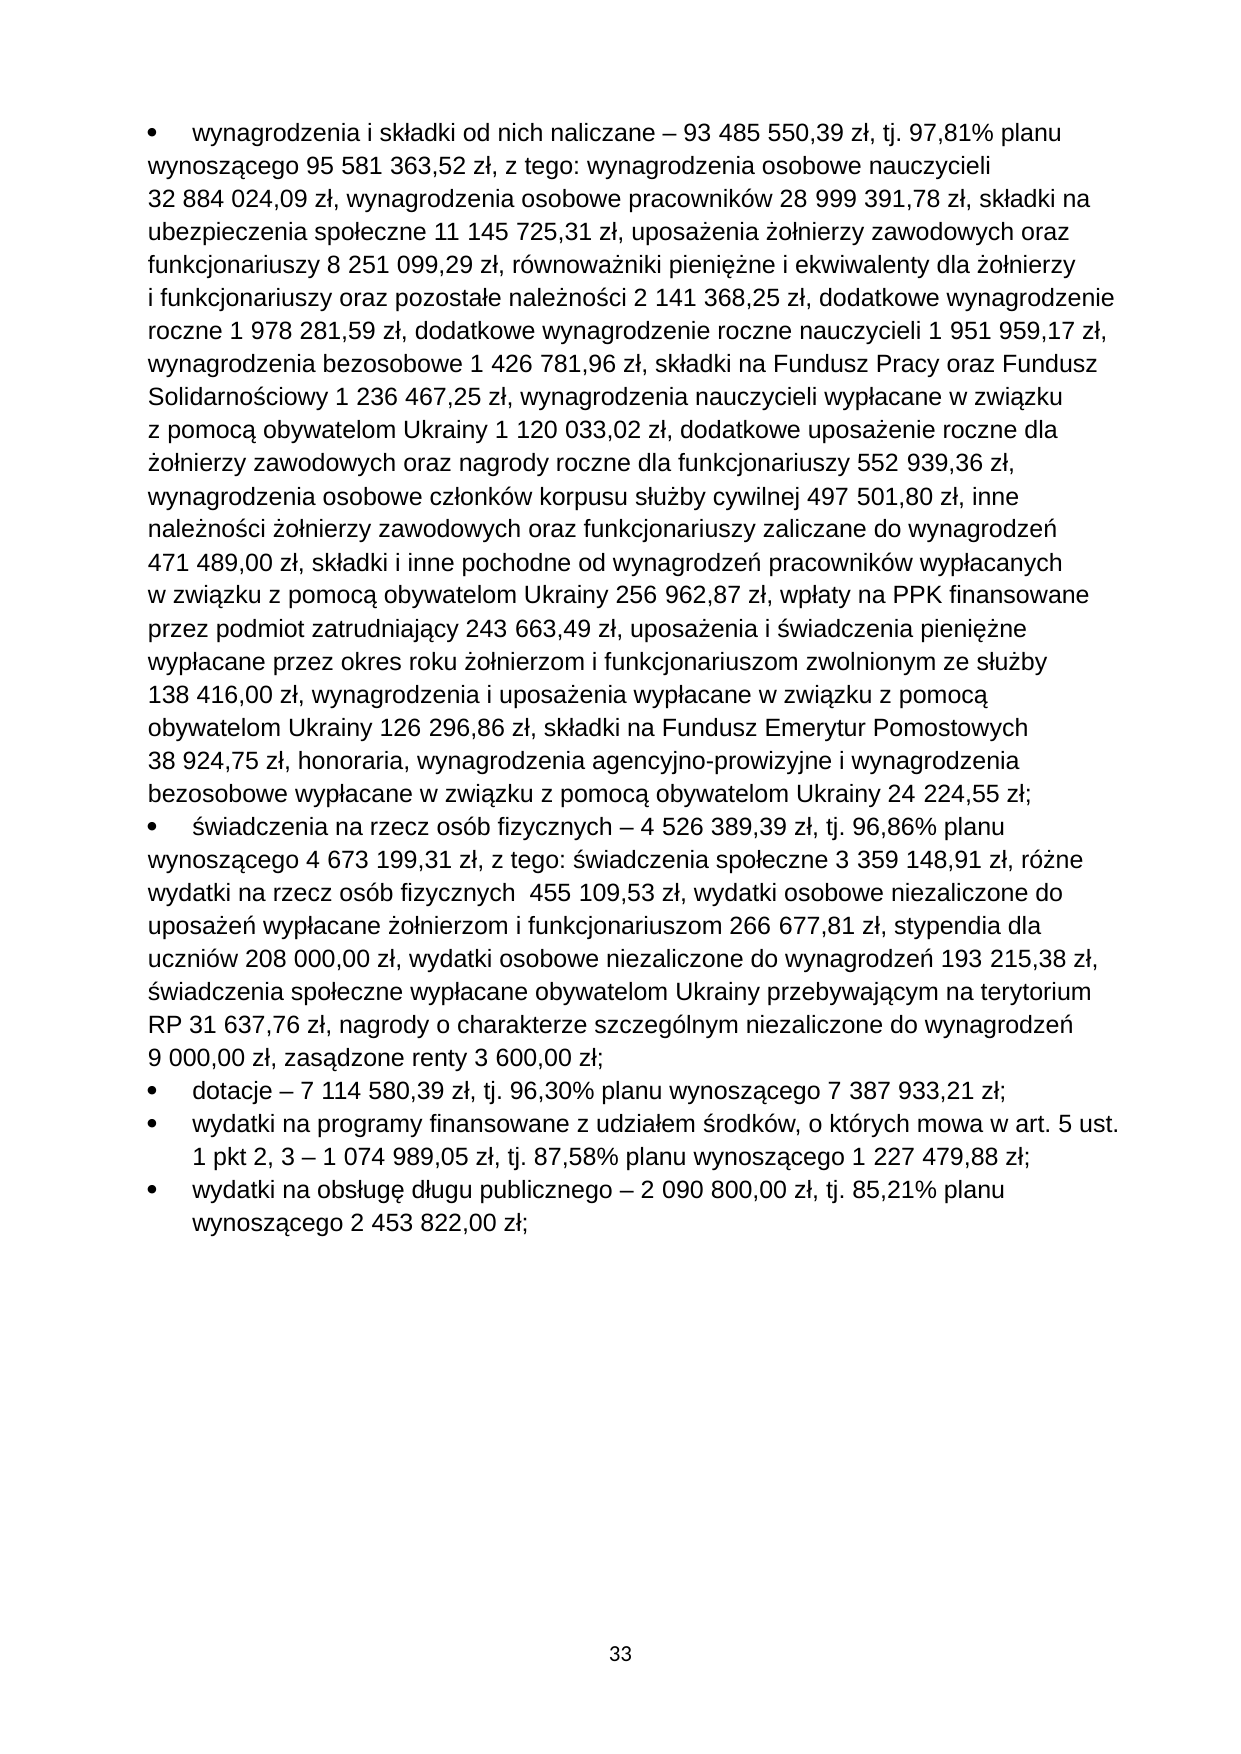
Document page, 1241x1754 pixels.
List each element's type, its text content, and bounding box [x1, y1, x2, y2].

list wydatki na obsługę długu publicznego – 2 090 800,00 zł, tj. 85,21% planu wynoszącego 2 453 822,00 zł; [148, 1175, 1122, 1237]
list wynagrodzenia i składki od nich naliczane – 93 485 550,39 zł, tj. 97,81% planu wynoszącego 95 581 363,52 zł, z tego: wynagrodzenia osobowe nauczycieli 32 884 024,09 zł, wynagrodzenia osobowe pracowników 28 999 391,78 zł, składki na ubezpieczenia społeczne 11 145 725,31 zł, uposażenia żołnierzy zawodowych oraz funkcjonariuszy 8 251 099,29 zł, równoważniki pieniężne i ekwiwalenty dla żołnierzy i funkcjonariuszy oraz pozostałe należności 2 141 368,25 zł, dodatkowe wynagrodzenie roczne 1 978 281,59 zł, dodatkowe wynagrodzenie roczne nauczycieli 1 951 959,17 zł, wynagrodzenia bezosobowe 1 426 781,96 zł, składki na Fundusz Pracy oraz Fundusz Solidarnościowy 1 236 467,25 zł, wynagrodzenia nauczycieli wypłacane w związku z pomocą obywatelom Ukrainy 1 120 033,02 zł, dodatkowe uposażenie roczne dla żołnierzy zawodowych oraz nagrody roczne dla funkcjonariuszy 552 939,36 zł, wynagrodzenia osobowe członków korpusu służby cywilnej 497 501,80 zł, inne należności żołnierzy zawodowych oraz funkcjonariuszy zaliczane do wynagrodzeń 471 489,00 zł, składki i inne pochodne od wynagrodzeń pracowników wypłacanych w związku z pomocą obywatelom Ukrainy 256 962,87 zł, wpłaty na PPK finansowane przez podmiot zatrudniający 243 663,49 zł, uposażenia i świadczenia pieniężne wypłacane przez okres roku żołnierzom i funkcjonariuszom zwolnionym ze służby 138 416,00 zł, wynagrodzenia i uposażenia wypłacane w związku z pomocą obywatelom Ukrainy 126 296,86 zł, składki na Fundusz Emerytur Pomostowych 38 924,75 zł, honoraria, wynagrodzenia agencyjno-prowizyjne i wynagrodzenia bezosobowe wypłacane w związku z pomocą obywatelom Ukrainy 24 224,55 zł; [148, 118, 1122, 807]
list wydatki na programy finansowane z udziałem środków, o których mowa w art. 5 ust. 1 pkt 2, 3 – 1 074 989,05 zł, tj. 87,58% planu wynoszącego 1 227 479,88 zł; [148, 1109, 1122, 1171]
list świadczenia na rzecz osób fizycznych – 4 526 389,39 zł, tj. 96,86% planu wynoszącego 4 673 199,31 zł, z tego: świadczenia społeczne 3 359 148,91 zł, różne wydatki na rzecz osób fizycznych 455 109,53 zł, wydatki osobowe niezaliczone do uposażeń wypłacane żołnierzom i funkcjonariuszom 266 677,81 zł, stypendia dla uczniów 208 000,00 zł, wydatki osobowe niezaliczone do wynagrodzeń 193 215,38 zł, świadczenia społeczne wypłacane obywatelom Ukrainy przebywającym na terytorium RP 31 637,76 zł, nagrody o charakterze szczególnym niezaliczone do wynagrodzeń 9 000,00 zł, zasądzone renty 3 600,00 zł; [148, 812, 1122, 1072]
list dotacje – 7 114 580,39 zł, tj. 96,30% planu wynoszącego 7 387 933,21 zł; [148, 1076, 1122, 1105]
